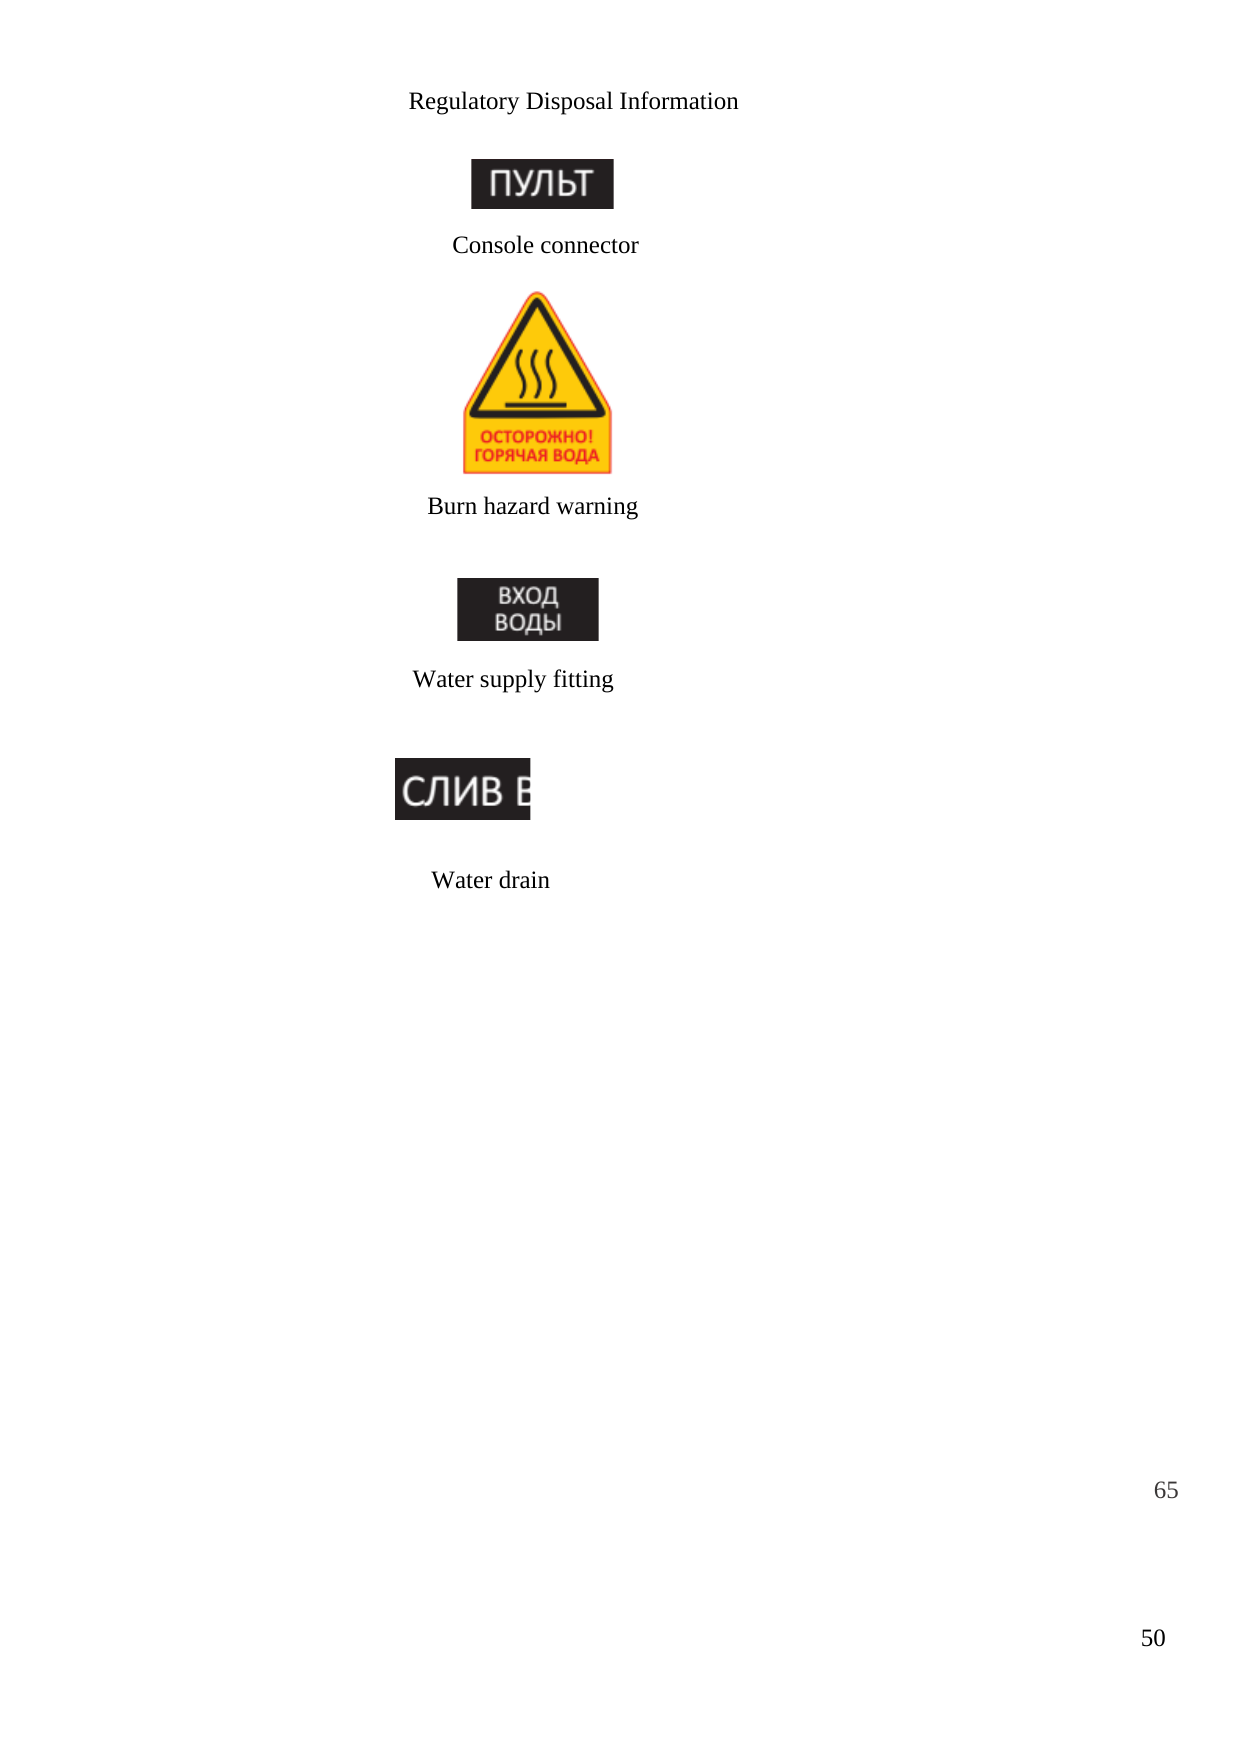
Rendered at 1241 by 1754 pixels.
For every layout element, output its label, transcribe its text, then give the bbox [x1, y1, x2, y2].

text Burn hazard warning [289, 491, 1178, 520]
picture [395, 758, 531, 820]
picture [471, 159, 614, 209]
picture [457, 578, 599, 641]
text Water supply fitting [337, 664, 1178, 693]
text Water drain [337, 865, 1178, 894]
picture [451, 287, 617, 478]
text Regulatory Disposal Information [289, 86, 1178, 115]
text Console connector [289, 230, 1178, 259]
